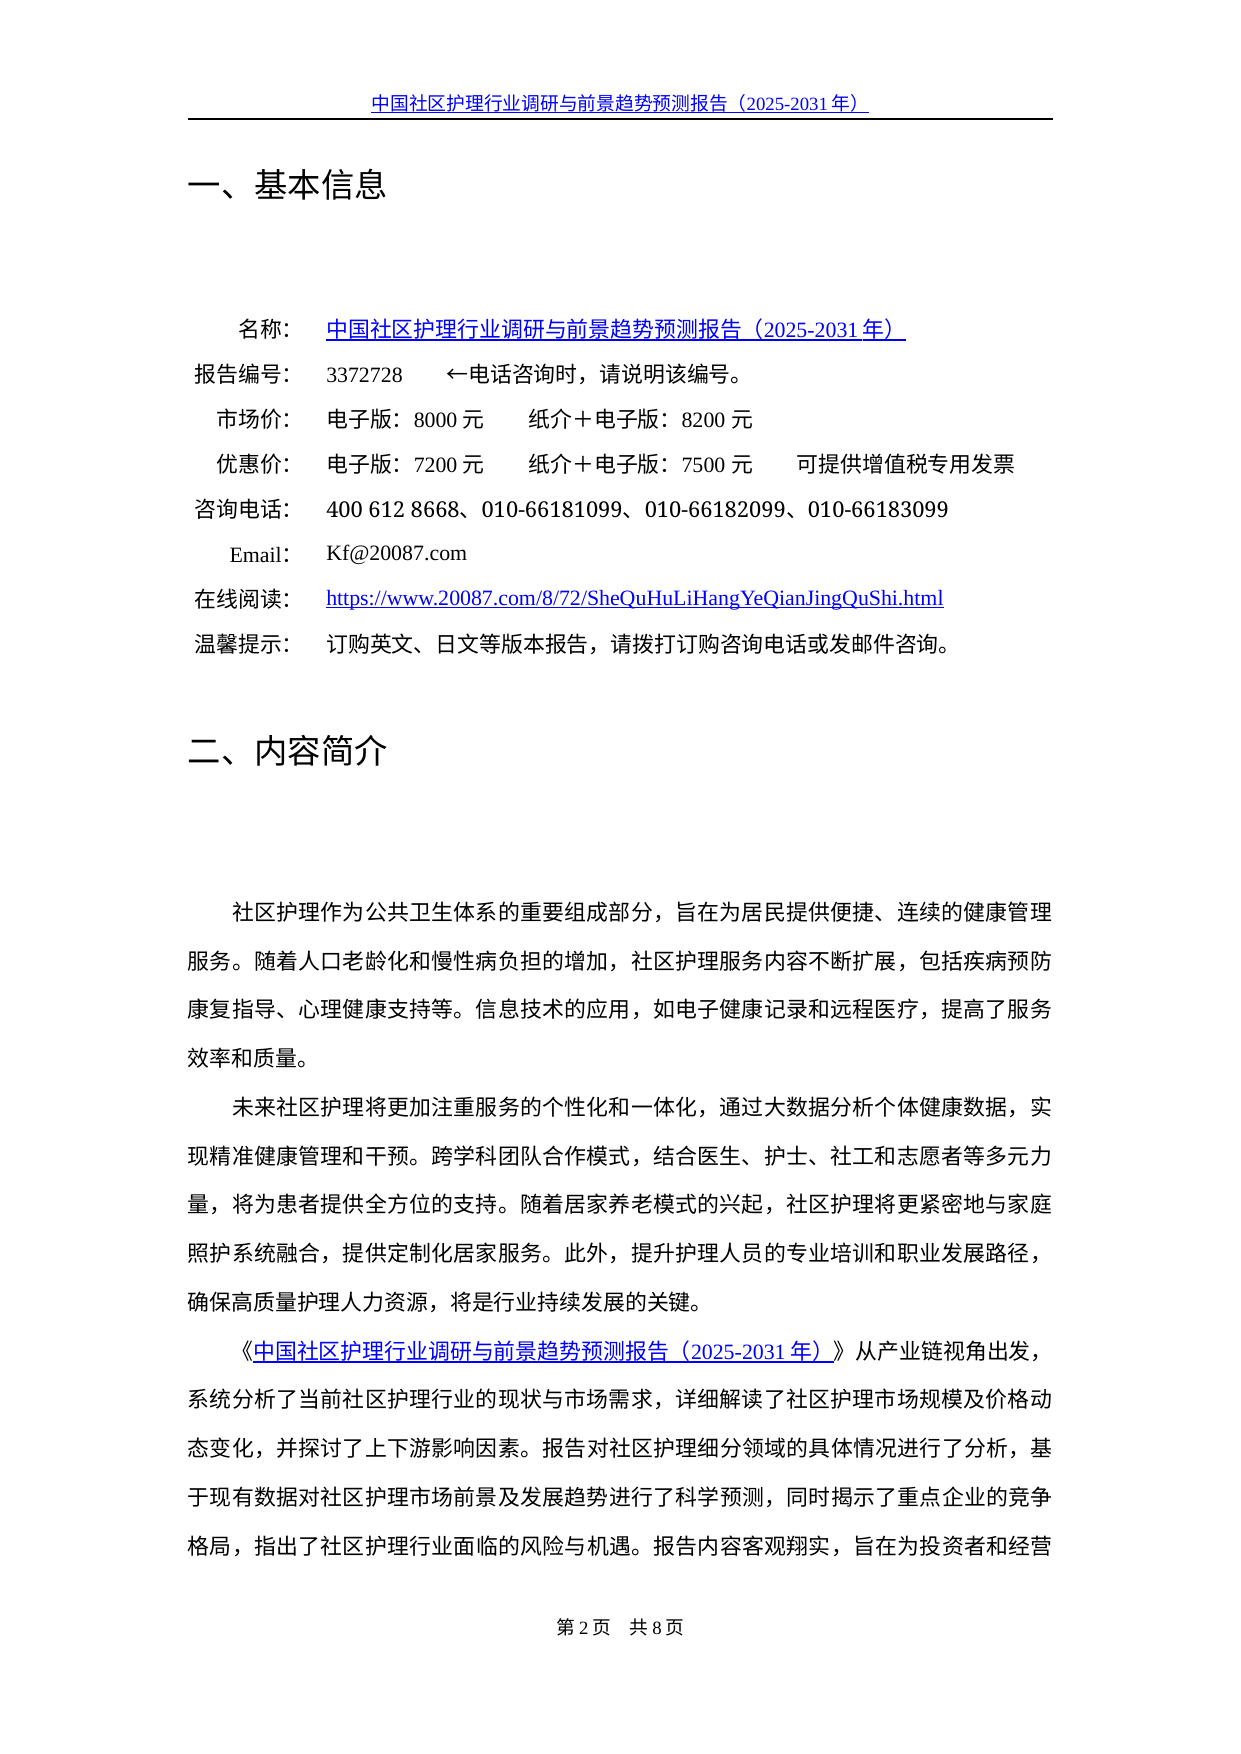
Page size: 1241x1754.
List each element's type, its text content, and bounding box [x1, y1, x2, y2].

table_header 中国社区护理行业调研与前景趋势预测报告（2025-2031年） [315, 312, 1073, 357]
table_cell 咨询电话： [167, 492, 315, 537]
table_cell Kf@20087.com [315, 537, 1073, 582]
table_cell [315, 582, 1073, 627]
table_cell 市场价： [167, 402, 315, 447]
title 二、内容简介 [187, 717, 1053, 782]
table_cell 电子版：8000 元 纸介＋电子版：8200 元 [315, 402, 1073, 447]
table_cell 400 612 8668、010-66181099、010-66182099、010-66183099 [315, 492, 1073, 537]
table_cell 电子版：7200 元 纸介＋电子版：7500 元 可提供增值税专用发票 [315, 447, 1073, 492]
table_cell 优惠价： [167, 447, 315, 492]
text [187, 894, 1053, 1561]
table_cell 温馨提示： [167, 627, 315, 672]
table_cell 3372728 ←电话咨询时，请说明该编号。 [315, 357, 1073, 402]
table_cell Email： [167, 537, 315, 582]
table_cell 在线阅读： [167, 582, 315, 627]
title 一、基本信息 [187, 150, 1053, 215]
table_header 名称： [167, 312, 315, 357]
table_cell 订购英文、日文等版本报告，请拨打订购咨询电话或发邮件咨询。 [315, 627, 1073, 672]
table_cell 报告编号： [167, 357, 315, 402]
